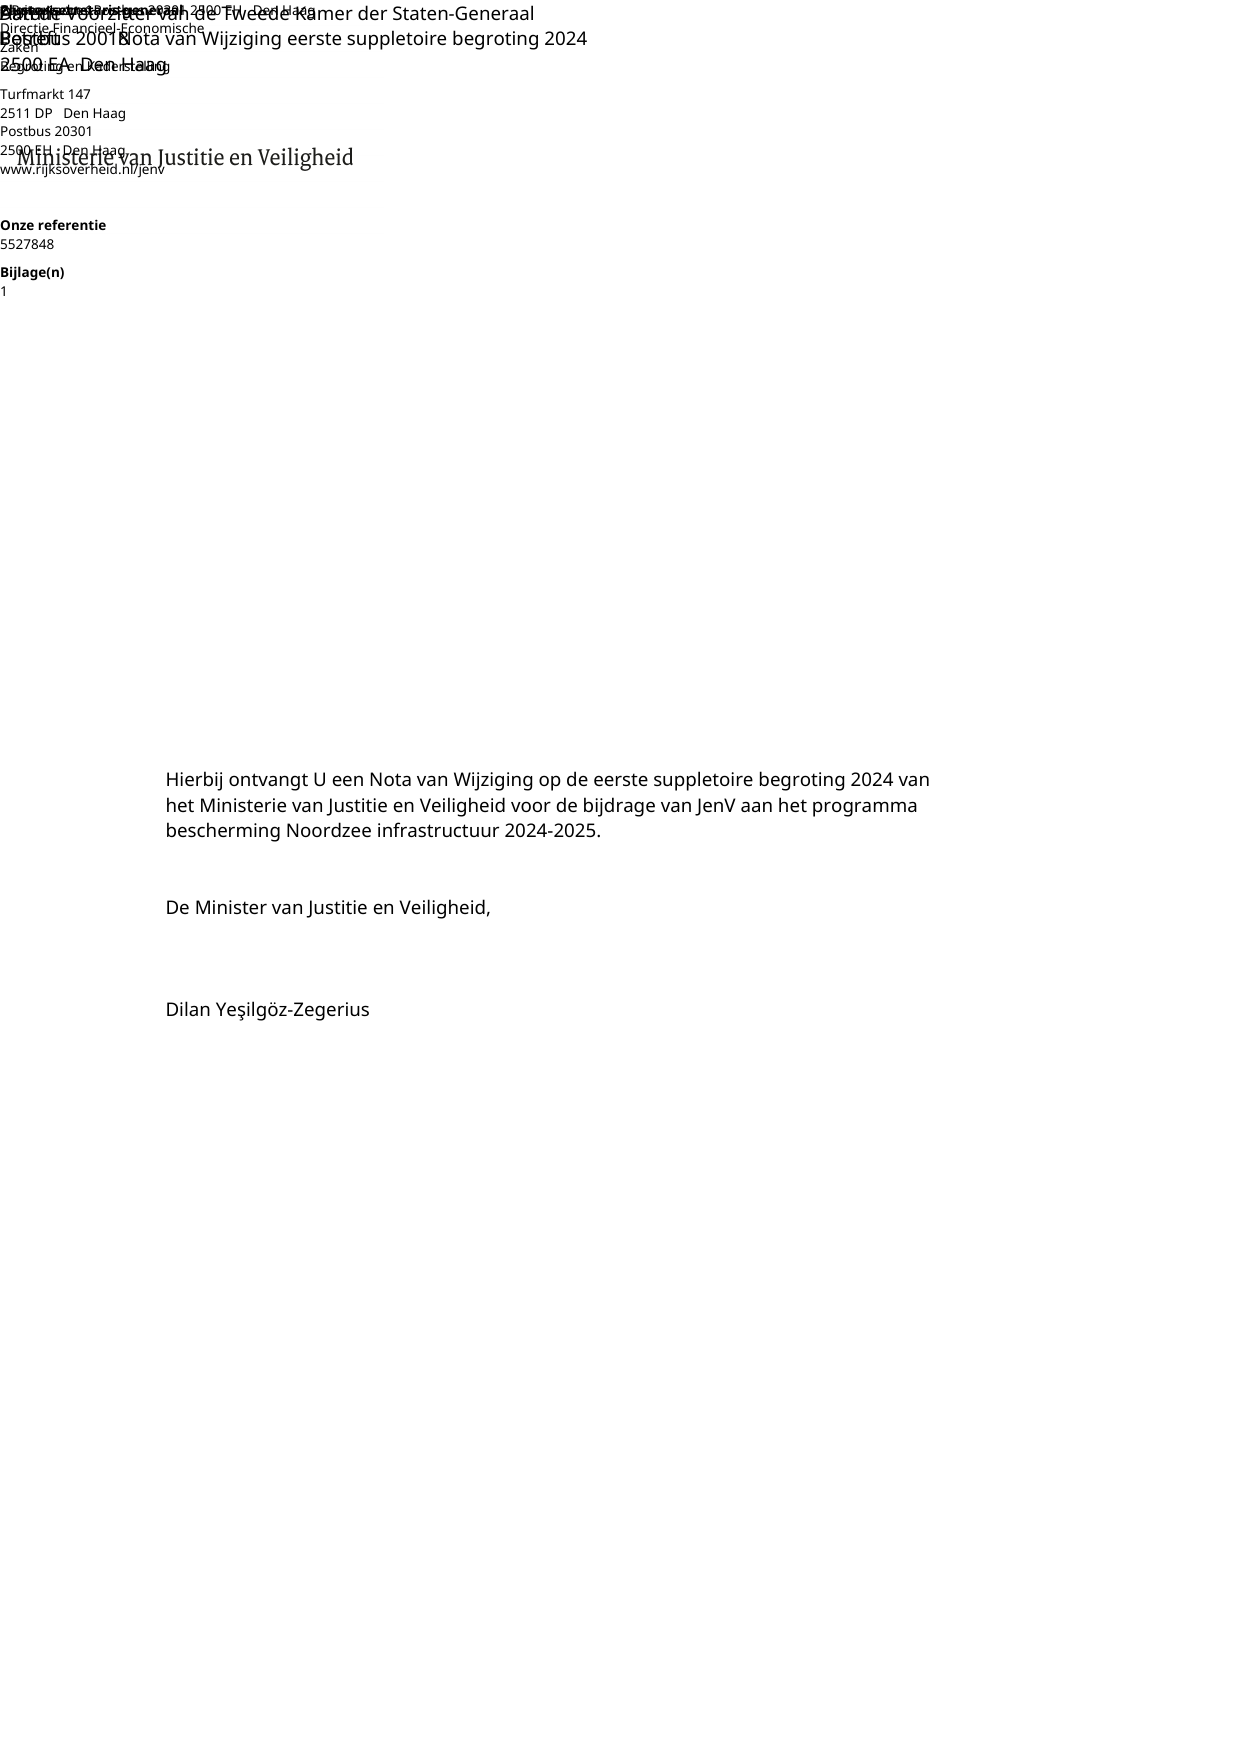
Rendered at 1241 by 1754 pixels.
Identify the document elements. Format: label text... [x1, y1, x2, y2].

picture [0, 0, 384, 260]
text Dilan Yeşilgöz-Zegerius [165, 996, 951, 1022]
picture [91, 11, 97, 19]
text De Minister van Justitie en Veiligheid, [165, 894, 951, 919]
text Hierbij ontvangt U een Nota van Wijziging op de eerste suppletoire begroting 2024 van het Ministerie van Justitie en Veiligheid voor de bijdrage van JenV aan het programma bescherming Noordzee infrastructuur 2024-2025. [165, 766, 951, 843]
